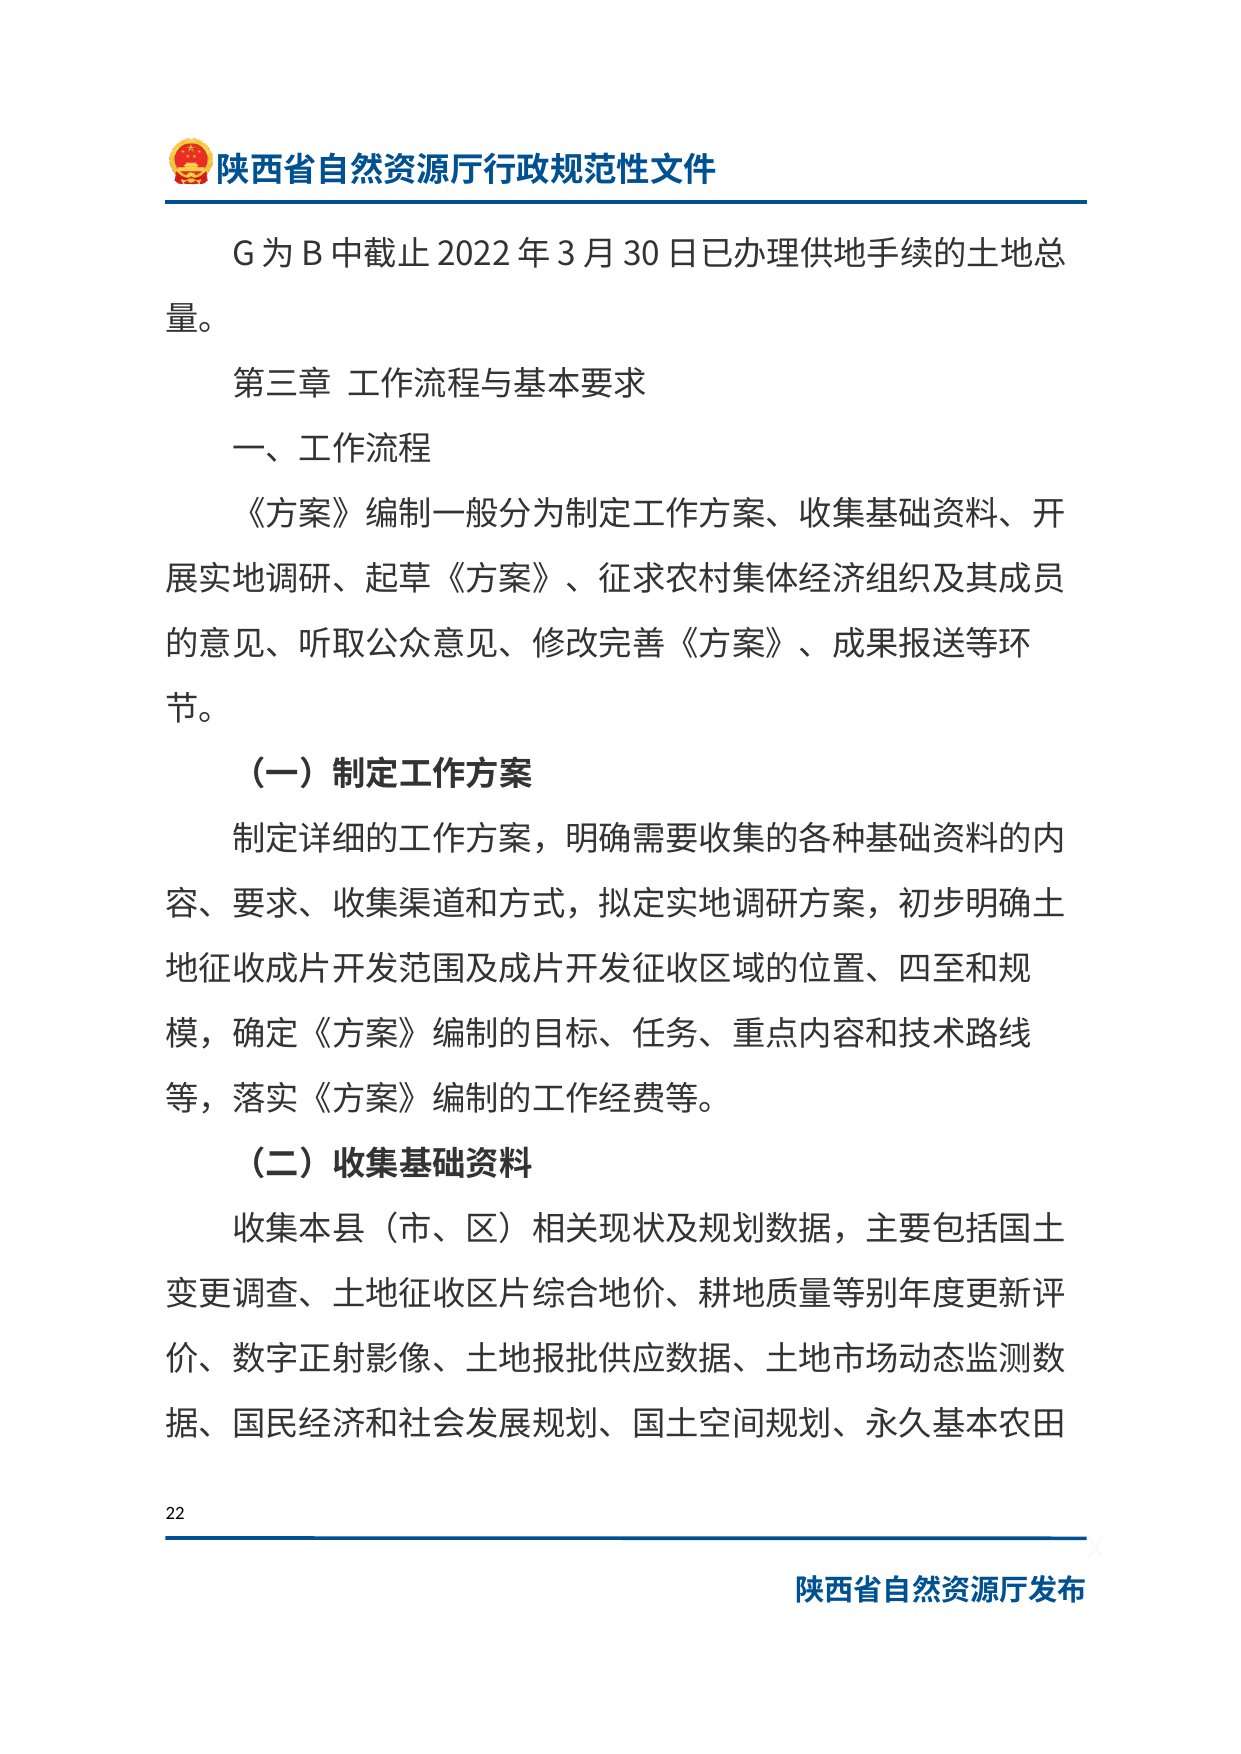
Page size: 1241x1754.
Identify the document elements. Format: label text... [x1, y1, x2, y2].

picture [165, 136, 217, 188]
text （一）制定工作方案 [165, 739, 1087, 804]
text 制定详细的工作方案，明确需要收集的各种基础资料的内容、要求、收集渠道和方式，拟定实地调研方案，初步明确土地征收成片开发范围及成片开发征收区域的位置、四至和规模，确定《方案》编制的目标、任务、重点内容和技术路线等，落实《方案》编制的工作经费等。 [165, 804, 1087, 1129]
text 第三章 工作流程与基本要求 [165, 349, 1087, 414]
text 一、工作流程 [165, 414, 1087, 479]
text （二）收集基础资料 [165, 1129, 1087, 1194]
text G为B中截止2022年3月30日已办理供地手续的土地总量。 [165, 219, 1087, 349]
text 《方案》编制一般分为制定工作方案、收集基础资料、开展实地调研、起草《方案》、征求农村集体经济组织及其成员的意见、听取公众意见、修改完善《方案》、成果报送等环节。 [165, 479, 1087, 739]
text 收集本县（市、区）相关现状及规划数据，主要包括国土变更调查、土地征收区片综合地价、耕地质量等别年度更新评价、数字正射影像、土地报批供应数据、土地市场动态监测数据、国民经济和社会发展规划、国土空间规划、永久基本农田数据、生态保护红线、城镇开发边界线、拟建设项目等相关资料。 [165, 1194, 1087, 1454]
